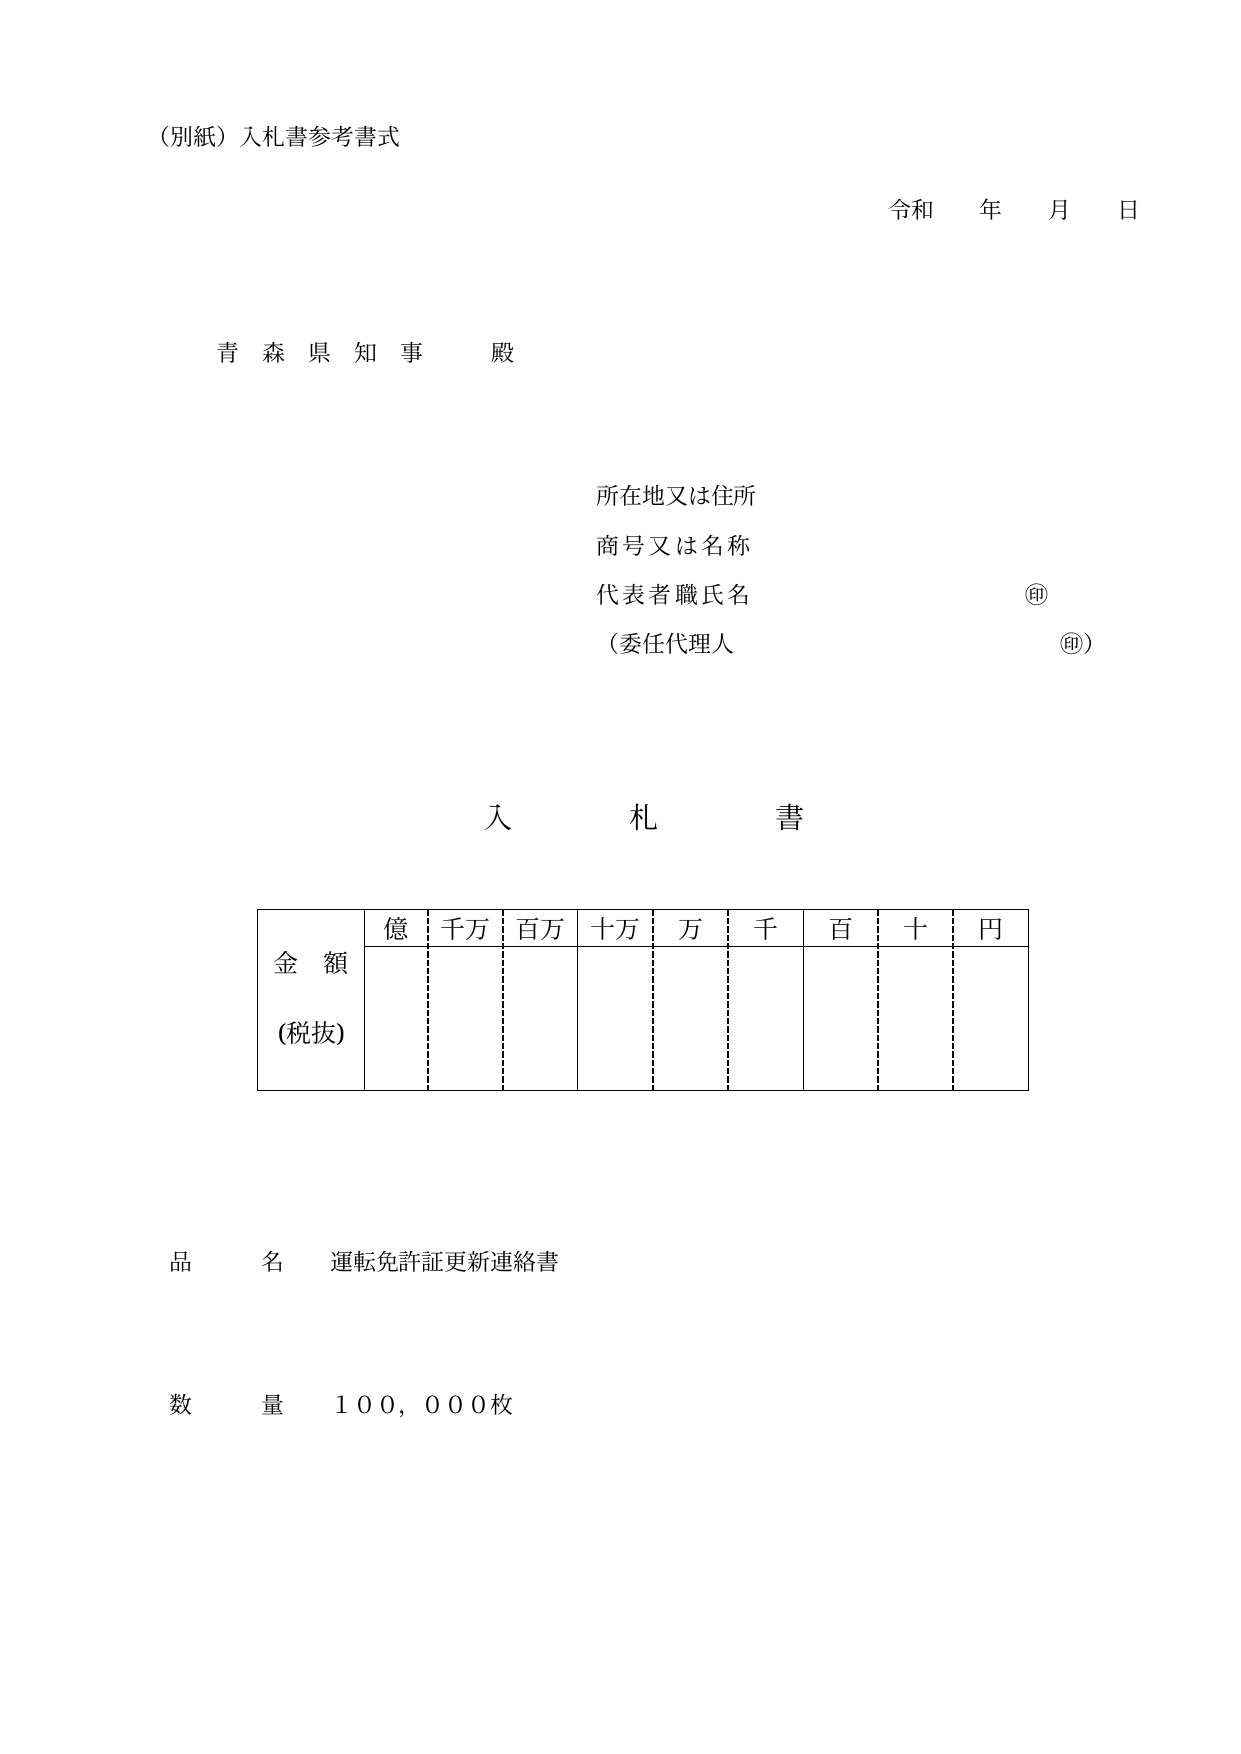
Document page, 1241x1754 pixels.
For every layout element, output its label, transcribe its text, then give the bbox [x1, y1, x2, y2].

table_cell [878, 947, 953, 1089]
table_header 百 [804, 910, 878, 946]
text 商号又は名称 [596, 528, 1140, 561]
table_cell [953, 947, 1028, 1089]
table_header 百万 [503, 910, 577, 946]
table_cell [804, 947, 878, 1089]
text 代表者職氏名 ㊞ [596, 577, 1140, 610]
table_header 十 [878, 910, 953, 946]
table_cell [503, 947, 577, 1089]
text 数 量 １００，０００枚 [169, 1387, 1140, 1420]
table_header 十万 [578, 910, 653, 946]
table_cell [578, 947, 653, 1089]
table_header 円 [953, 910, 1028, 946]
table_cell [365, 947, 428, 1089]
text 令和 年 月 日 [148, 192, 1140, 225]
text 所在地又は住所 [596, 478, 1140, 511]
table_header 千万 [428, 910, 503, 946]
table_cell [728, 947, 803, 1089]
text （別紙）入札書参考書式 [148, 117, 1140, 154]
table_cell [653, 947, 728, 1089]
text 品 名 運転免許証更新連絡書 [169, 1244, 1140, 1277]
text 入 札 書 [148, 795, 1140, 837]
table_header 金 額 (税抜) [258, 910, 364, 1089]
table_header 万 [653, 910, 728, 946]
text 青 森 県 知 事 殿 [148, 335, 1140, 368]
text （委任代理人 ㊞） [596, 626, 1140, 659]
table_header 千 [728, 910, 803, 946]
table_header 億 [365, 910, 428, 946]
table_cell [428, 947, 503, 1089]
